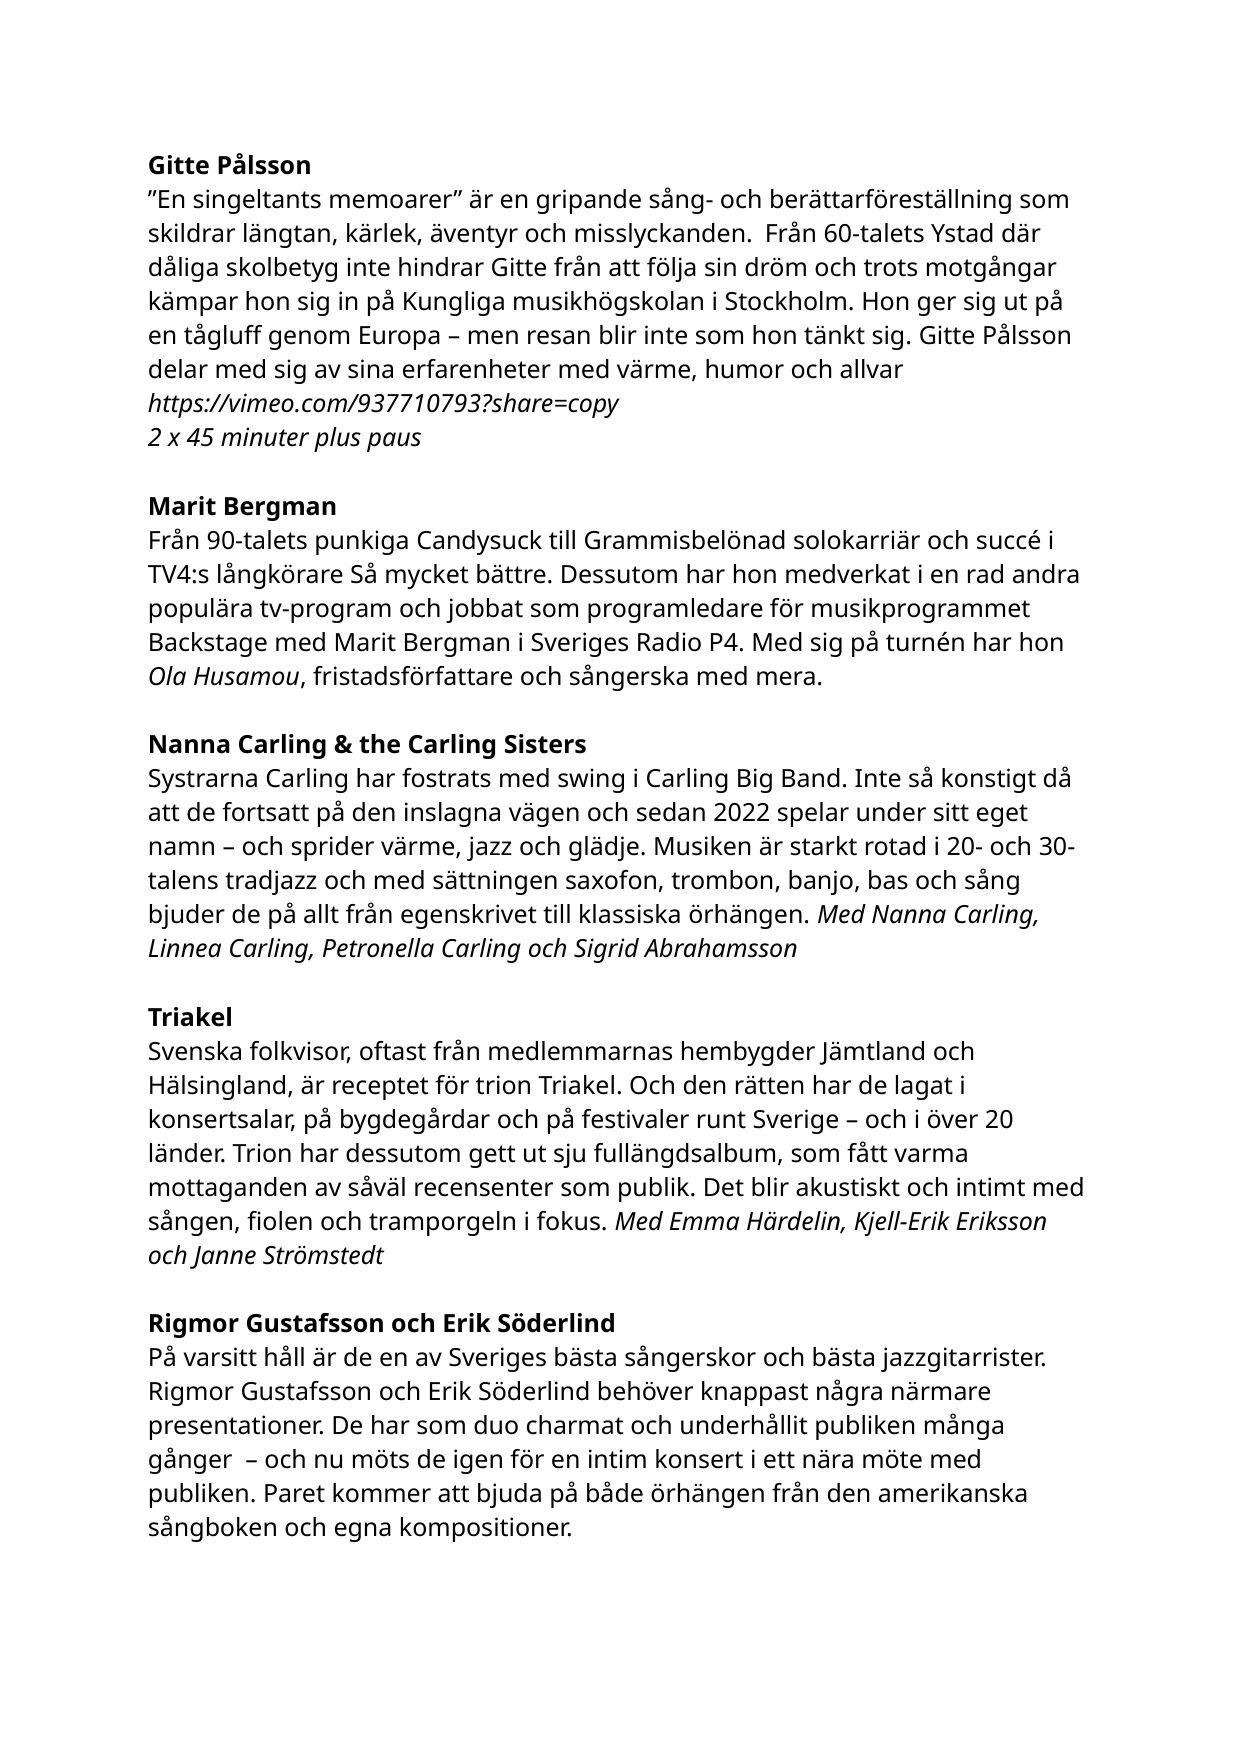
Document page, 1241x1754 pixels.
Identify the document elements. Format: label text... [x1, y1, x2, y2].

text https://vimeo.com/937710793?share=copy [148, 386, 1093, 420]
text Nanna Carling & the Carling Sisters [148, 727, 1093, 761]
text På varsitt håll är de en av Sveriges bästa sångerskor och bästa jazzgitarrister. Rigmor Gustafsson och Erik Söderlind behöver knappast några närmare presentationer. De har som duo charmat och underhållit publiken många gånger – och nu möts de igen för en intim konsert i ett nära möte med publiken. Paret kommer att bjuda på både örhängen från den amerikanska sångboken och egna kompositioner. [148, 1340, 1093, 1544]
text Från 90-talets punkiga Candysuck till Grammisbelönad solokarriär och succé i TV4:s långkörare Så mycket bättre. Dessutom har hon medverkat i en rad andra populära tv-program och jobbat som programledare för musikprogrammet Backstage med Marit Bergman i Sveriges Radio P4. Med sig på turnén har hon Ola Husamou, fristadsförfattare och sångerska med mera. [148, 522, 1093, 693]
text Systrarna Carling har fostrats med swing i Carling Big Band. Inte så konstigt då att de fortsatt på den inslagna vägen och sedan 2022 spelar under sitt eget namn – och sprider värme, jazz och glädje. Musiken är starkt rotad i 20- och 30-talens tradjazz och med sättningen saxofon, trombon, banjo, bas och sång bjuder de på allt från egenskrivet till klassiska örhängen. Med Nanna Carling, Linnea Carling, Petronella Carling och Sigrid Abrahamsson [148, 761, 1093, 965]
text Triakel [148, 999, 1093, 1033]
text 2 x 45 minuter plus paus [148, 420, 1093, 454]
text Gitte Pålsson [148, 148, 1093, 182]
text Rigmor Gustafsson och Erik Söderlind [148, 1306, 1093, 1340]
text Marit Bergman [148, 488, 1093, 522]
text Svenska folkvisor, oftast från medlemmarnas hembygder Jämtland och Hälsingland, är receptet för trion Triakel. Och den rätten har de lagat i konsertsalar, på bygdegårdar och på festivaler runt Sverige – och i över 20 länder. Trion har dessutom gett ut sju fullängdsalbum, som fått varma mottaganden av såväl recensenter som publik. Det blir akustiskt och intimt med sången, fiolen och tramporgeln i fokus. Med Emma Härdelin, Kjell-Erik Eriksson och Janne Strömstedt [148, 1033, 1093, 1272]
text ”En singeltants memoarer” är en gripande sång- och berättarföreställning som skildrar längtan, kärlek, äventyr och misslyckanden. Från 60-talets Ystad där dåliga skolbetyg inte hindrar Gitte från att följa sin dröm och trots motgångar kämpar hon sig in på Kungliga musikhögskolan i Stockholm. Hon ger sig ut på en tågluff genom Europa – men resan blir inte som hon tänkt sig. Gitte Pålsson delar med sig av sina erfarenheter med värme, humor och allvar [148, 182, 1093, 386]
